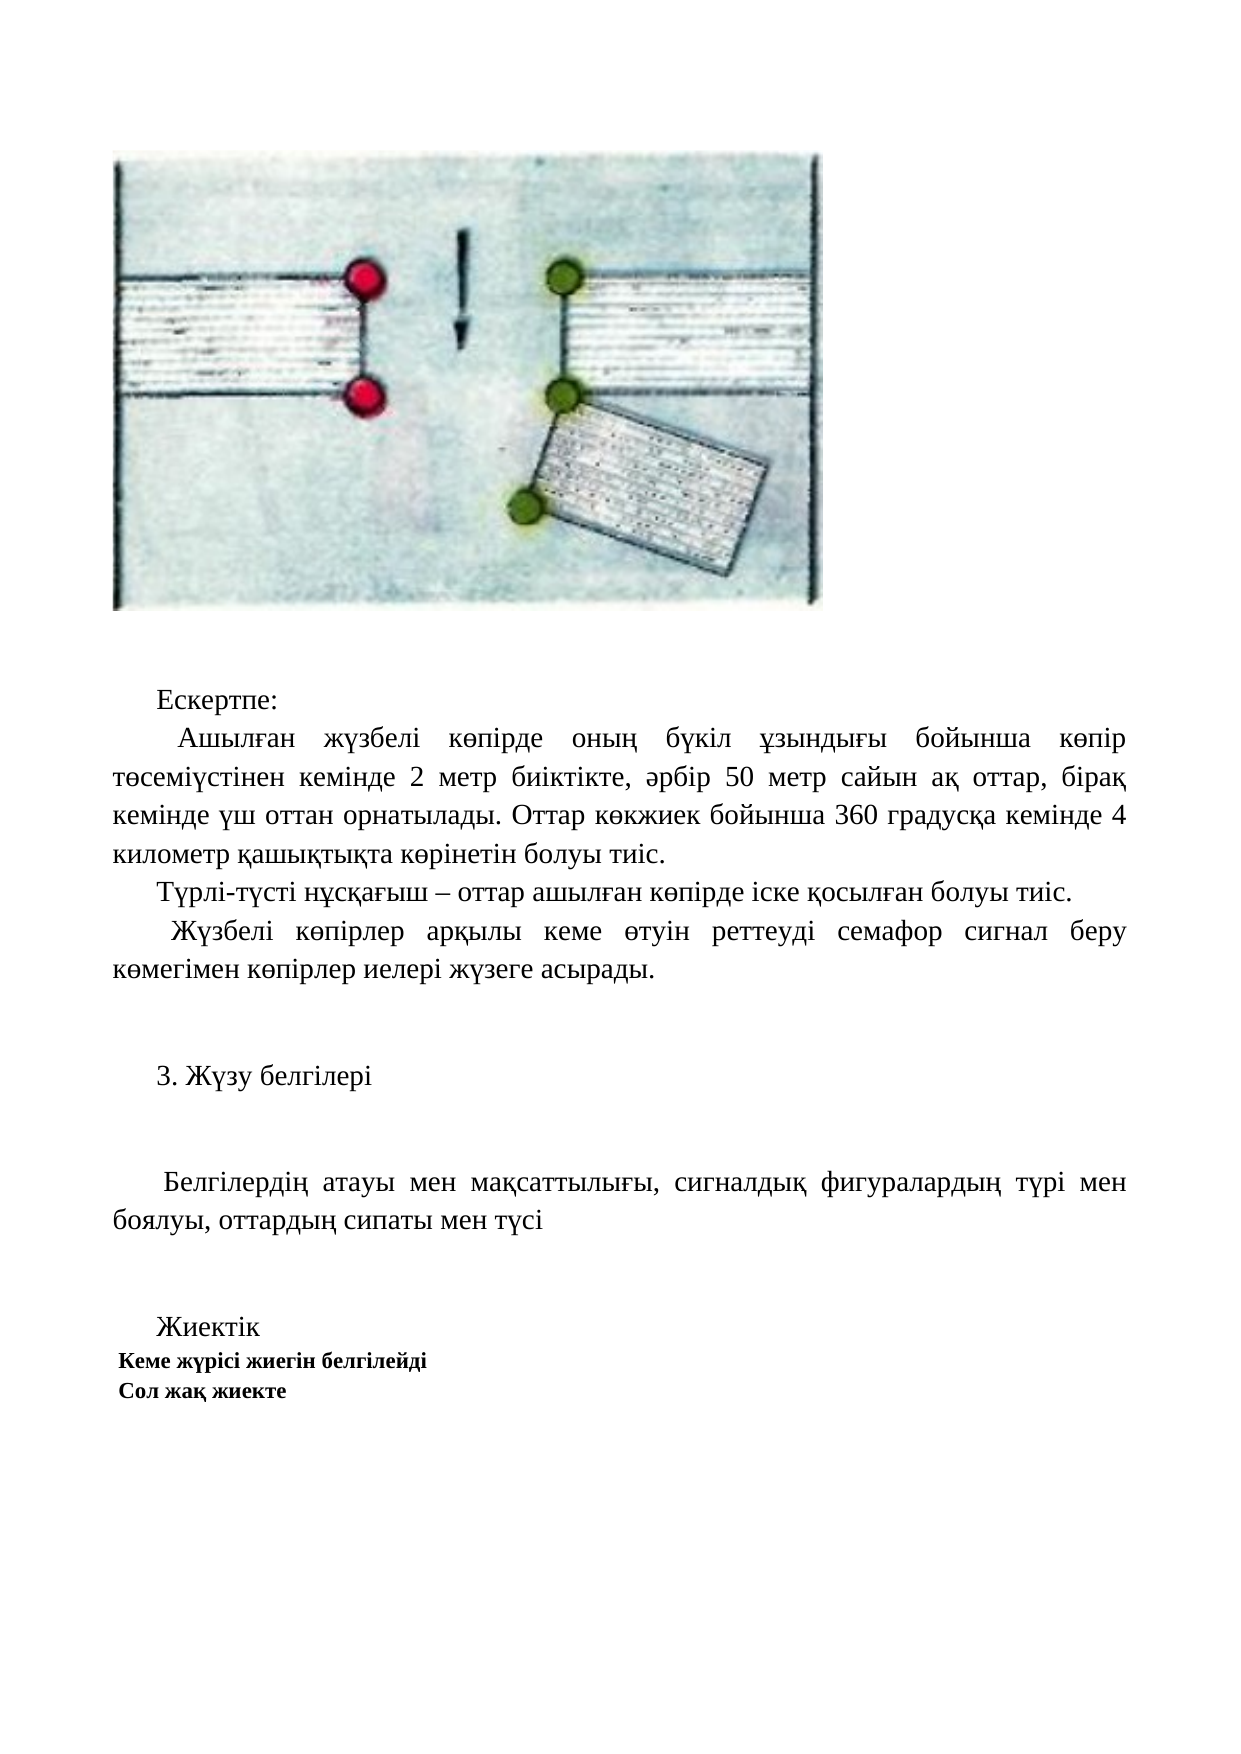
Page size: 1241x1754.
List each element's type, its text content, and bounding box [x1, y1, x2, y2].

text Ескертпе: [112, 682, 1128, 715]
text Сол жақ жиекте [112, 1377, 1128, 1404]
text Түрлі-түсті нұсқағыш – оттар ашылған көпірде іске қосылған болуы тиіс. [112, 874, 1128, 908]
text Кеме жүрісі жиегін белгілейді [112, 1347, 1128, 1373]
text Жиектік [112, 1309, 1128, 1342]
picture [112, 150, 823, 611]
text Жүзбелі көпірлер арқылы кеме өтуін реттеуді семафор сигнал беру көмегімен көпірлер иелері жүзеге асырады. [112, 913, 1128, 985]
text Ашылған жүзбелі көпірде оның бүкіл ұзындығы бойынша көпір төсеміүстінен кемінде 2 метр биіктікте, әрбір 50 метр сайын ақ оттар, бірақ кемінде үш оттан орнатылады. Оттар көкжиек бойынша 360 градусқа кемінде 4 километр қашықтықта көрінетін болуы тиіс. [112, 720, 1128, 869]
text Белгілердің атауы мен мақсаттылығы, сигналдық фигуралардың түрі мен боялуы, оттардың сипаты мен түсі [112, 1164, 1128, 1236]
text 3. Жүзу белгілері [112, 1058, 1128, 1091]
